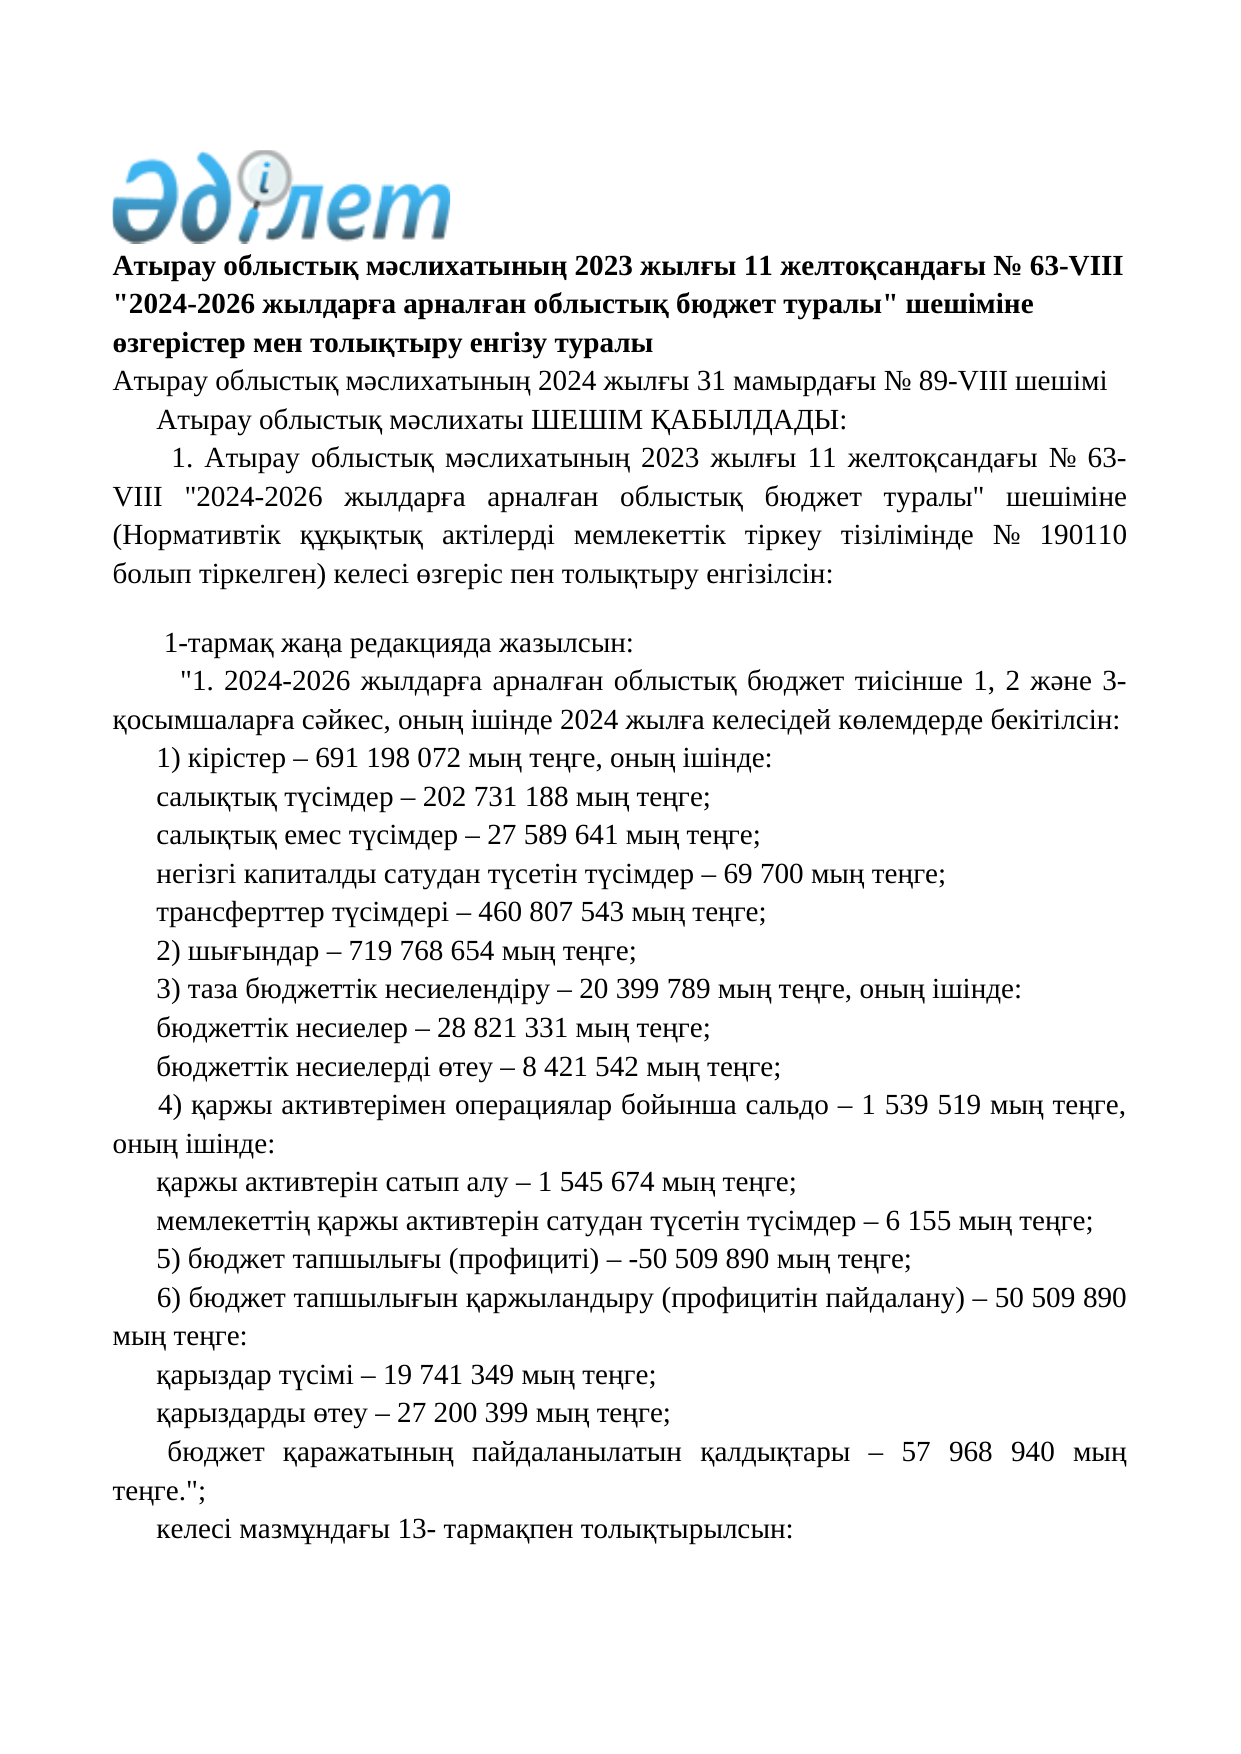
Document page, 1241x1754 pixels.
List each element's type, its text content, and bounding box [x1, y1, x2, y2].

text 1-тармақ жаңа редакцияда жазылсын: [112, 625, 1128, 658]
text қарыздарды өтеу – 27 200 399 мың теңге; [112, 1396, 1128, 1429]
text Атырау облыстық мәслихаты ШЕШІМ ҚАБЫЛДАДЫ: [112, 402, 1128, 435]
text бюджеттік несиелерді өтеу – 8 421 542 мың теңге; [112, 1049, 1128, 1082]
text "1. 2024-2026 жылдарға арналған облыстық бюджет тиiсiнше 1, 2 және 3-қосымшаларға сәйкес, оның iшiнде 2024 жылға келесідей көлемдерде бекiтiлсiн: [112, 663, 1128, 735]
text бюджет қаражатының пайдаланылатын қалдықтары – 57 968 940 мың теңге."; [112, 1434, 1128, 1506]
text 1) кірістер – 691 198 072 мың теңге, оның ішінде: [112, 740, 1128, 774]
text трансферттер түсімдері – 460 807 543 мың теңге; [112, 894, 1128, 928]
picture [112, 150, 451, 244]
text 1. Атырау облыстық мәслихатының 2023 жылғы 11 желтоқсандағы № 63-VІІІ "2024-2026 жылдарға арналған облыстық бюджет туралы" шешіміне (Нормативтік құқықтық актілерді мемлекеттік тіркеу тізілімінде № 190110 болып тіркелген) келесі өзгеріс пен толықтыру енгізілсін: [112, 440, 1128, 589]
text қарыздар түсімі – 19 741 349 мың теңге; [112, 1357, 1128, 1391]
text 4) қаржы активтерімен операциялар бойынша сальдо – 1 539 519 мың теңге, оның ішінде: [112, 1087, 1128, 1159]
text салықтық түсімдер – 202 731 188 мың теңге; [112, 779, 1128, 812]
text 2) шығындар – 719 768 654 мың теңге; [112, 933, 1128, 967]
text 6) бюджет тапшылығын қаржыландыру (профицитін пайдалану) – 50 509 890 мың теңге: [112, 1280, 1128, 1352]
text бюджеттік несиелер – 28 821 331 мың теңге; [112, 1010, 1128, 1044]
text салықтық емес түсімдер – 27 589 641 мың теңге; [112, 817, 1128, 851]
text қаржы активтерін сатып алу – 1 545 674 мың теңге; [112, 1164, 1128, 1198]
text негізгі капиталды сатудан түсетін түсімдер – 69 700 мың теңге; [112, 856, 1128, 889]
text Атырау облыстық мәслихатының 2024 жылғы 31 мамырдағы № 89-VIII шешімі [112, 363, 1128, 397]
text 5) бюджет тапшылығы (профициті) – -50 509 890 мың теңге; [112, 1241, 1128, 1275]
text Атырау облыстық мәслихатының 2023 жылғы 11 желтоқсандағы № 63-VІІІ "2024-2026 жылдарға арналған облыстық бюджет туралы" шешіміне өзгерістер мен толықтыру енгізу туралы [112, 248, 1128, 358]
text келесі мазмұндағы 13- тармақпен толықтырылсын: [112, 1511, 1128, 1545]
text 3) таза бюджеттік несиелендіру – 20 399 789 мың теңге, оның ішінде: [112, 972, 1128, 1005]
text мемлекеттің қаржы активтерін сатудан түсетін түсімдер – 6 155 мың теңге; [112, 1203, 1128, 1236]
